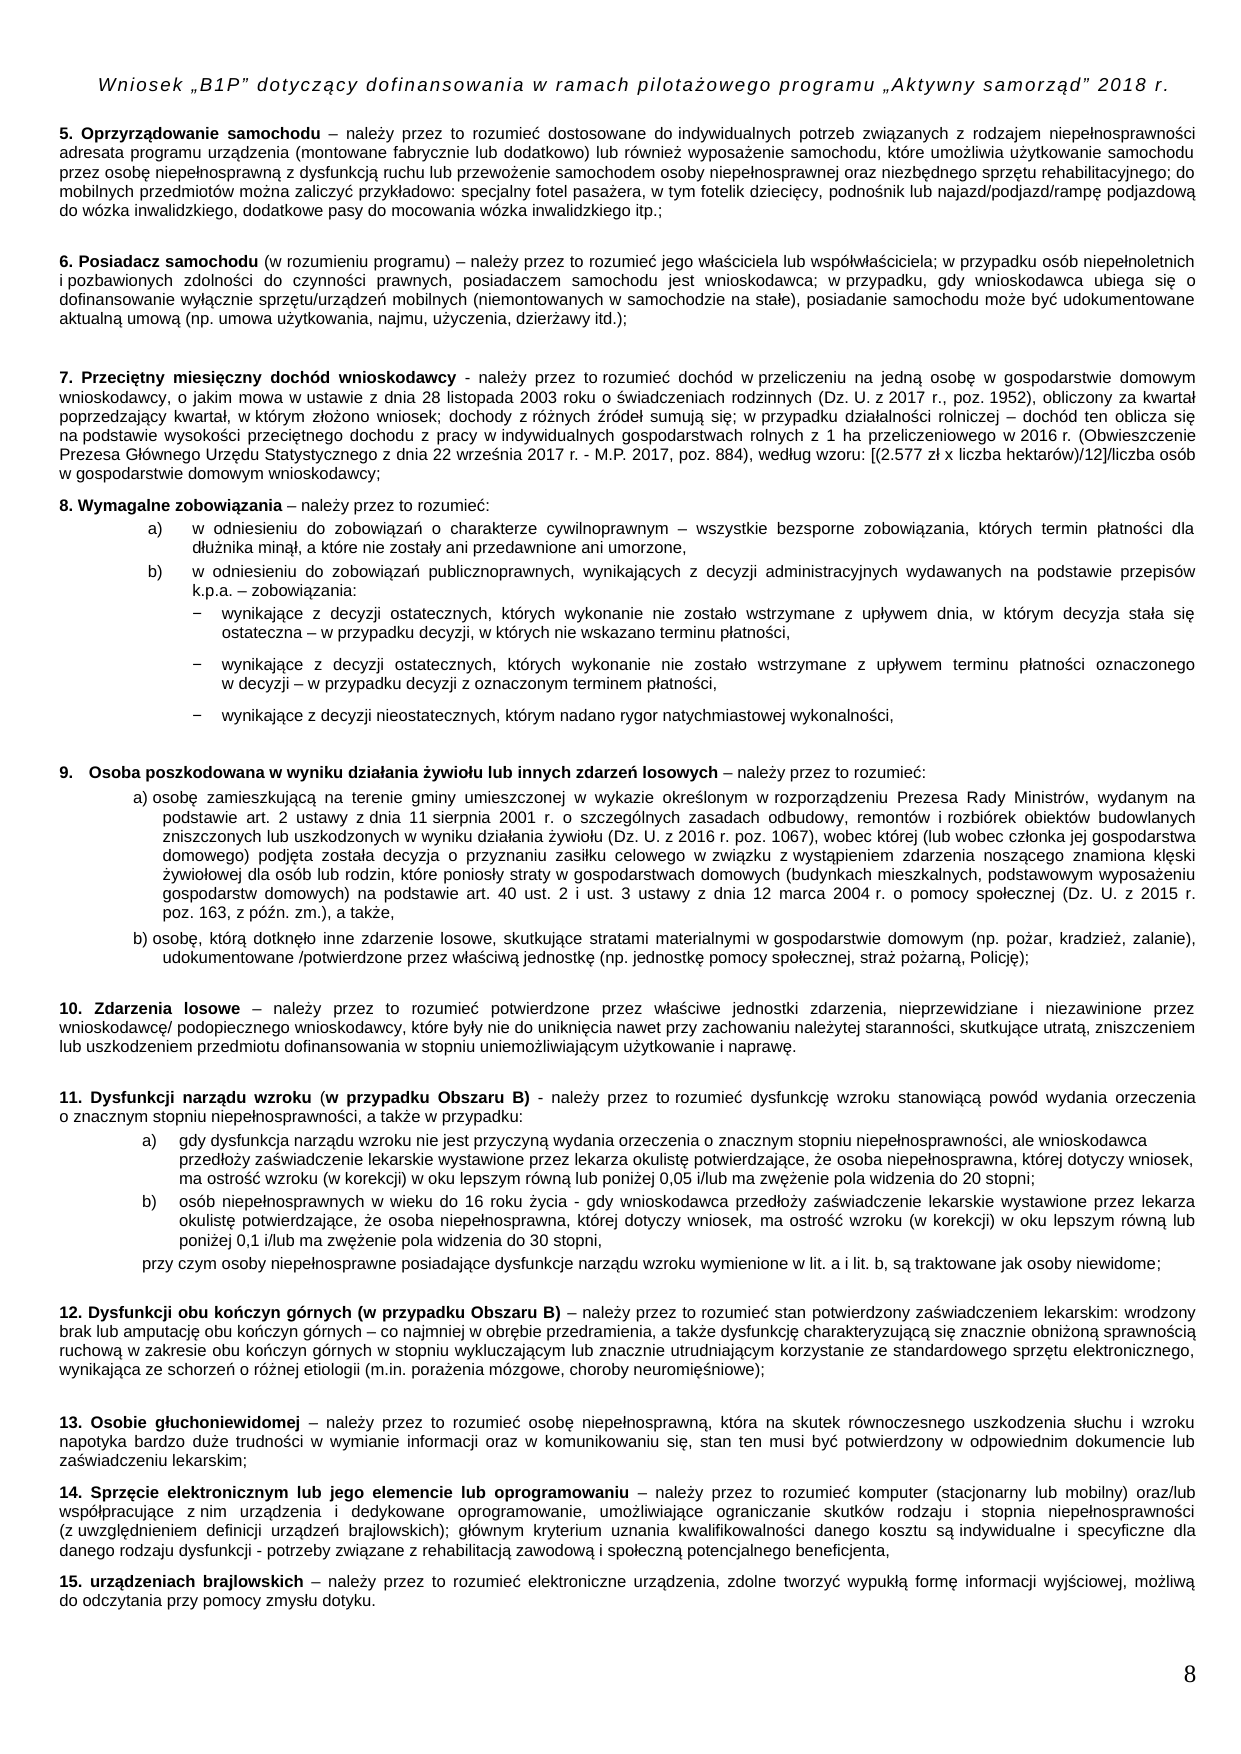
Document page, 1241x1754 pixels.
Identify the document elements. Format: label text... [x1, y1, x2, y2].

list Osoba poszkodowana w wyniku działania żywiołu lub innych zdarzeń losowych – należy przez to rozumieć: [59, 763, 1196, 782]
text przy czym osoby niepełnosprawne posiadające dysfunkcje narządu wzroku wymienione w lit. a i lit. b, są traktowane jak osoby niewidome; [142, 1254, 1196, 1273]
text 15. urządzeniach brajlowskich – należy przez to rozumieć elektroniczne urządzenia, zdolne tworzyć wypukłą formę informacji wyjściowej, możliwą do odczytania przy pomocy zmysłu dotyku. [59, 1572, 1196, 1610]
text 11. Dysfunkcji narządu wzroku (w przypadku Obszaru B) - należy przez to rozumieć dysfunkcję wzroku stanowiącą powód wydania orzeczenia o znacznym stopniu niepełnosprawności, a także w przypadku: [59, 1088, 1196, 1126]
text 5. Oprzyrządowanie samochodu – należy przez to rozumieć dostosowane do indywidualnych potrzeb związanych z rodzajem niepełnosprawności adresata programu urządzenia (montowane fabrycznie lub dodatkowo) lub również wyposażenie samochodu, które umożliwia użytkowanie samochodu przez osobę niepełnosprawną z dysfunkcją ruchu lub przewożenie samochodem osoby niepełnosprawnej oraz niezbędnego sprzętu rehabilitacyjnego; do mobilnych przedmiotów można zaliczyć przykładowo: specjalny fotel pasażera, w tym fotelik dziecięcy, podnośnik lub najazd/podjazd/rampę podjazdową do wózka inwalidzkiego, dodatkowe pasy do mocowania wózka inwalidzkiego itp.; [59, 124, 1196, 220]
text 13. Osobie głuchoniewidomej – należy przez to rozumieć osobę niepełnosprawną, która na skutek równoczesnego uszkodzenia słuchu i wzroku napotyka bardzo duże trudności w wymianie informacji oraz w komunikowaniu się, stan ten musi być potwierdzony w odpowiednim dokumencie lub zaświadczeniu lekarskim; [59, 1413, 1196, 1470]
text 6. Posiadacz samochodu (w rozumieniu programu) – należy przez to rozumieć jego właściciela lub współwłaściciela; w przypadku osób niepełnoletnich i pozbawionych zdolności do czynności prawnych, posiadaczem samochodu jest wnioskodawca; w przypadku, gdy wnioskodawca ubiega się o dofinansowanie wyłącznie sprzętu/urządzeń mobilnych (niemontowanych w samochodzie na stałe), posiadanie samochodu może być udokumentowane aktualną umową (np. umowa użytkowania, najmu, użyczenia, dzierżawy itd.); [59, 252, 1196, 328]
text − wynikające z decyzji ostatecznych, których wykonanie nie zostało wstrzymane z upływem dnia, w którym decyzja stała się ostateczna – w przypadku decyzji, w których nie wskazano terminu płatności, [192, 604, 1196, 642]
text b) w odniesieniu do zobowiązań publicznoprawnych, wynikających z decyzji administracyjnych wydawanych na podstawie przepisów k.p.a. – zobowiązania: [148, 562, 1196, 600]
list gdy dysfunkcja narządu wzroku nie jest przyczyną wydania orzeczenia o znacznym stopniu niepełnosprawności, ale wnioskodawca przedłoży zaświadczenie lekarskie wystawione przez lekarza okulistę potwierdzające, że osoba niepełnosprawna, której dotyczy wniosek, ma ostrość wzroku (w korekcji) w oku lepszym równą lub poniżej 0,05 i/lub ma zwężenie pola widzenia do 20 stopni; [142, 1130, 1196, 1188]
text 12. Dysfunkcji obu kończyn górnych (w przypadku Obszaru B) – należy przez to rozumieć stan potwierdzony zaświadczeniem lekarskim: wrodzony brak lub amputację obu kończyn górnych – co najmniej w obrębie przedramienia, a także dysfunkcję charakteryzującą się znacznie obniżoną sprawnością ruchową w zakresie obu kończyn górnych w stopniu wykluczającym lub znacznie utrudniającym korzystanie ze standardowego sprzętu elektronicznego, wynikająca ze schorzeń o różnej etiologii (m.in. porażenia mózgowe, choroby neuromięśniowe); [59, 1302, 1196, 1379]
list osób niepełnosprawnych w wieku do 16 roku życia - gdy wnioskodawca przedłoży zaświadczenie lekarskie wystawione przez lekarza okulistę potwierdzające, że osoba niepełnosprawna, której dotyczy wniosek, ma ostrość wzroku (w korekcji) w oku lepszym równą lub poniżej 0,1 i/lub ma zwężenie pola widzenia do 30 stopni, [142, 1192, 1196, 1249]
text − wynikające z decyzji nieostatecznych, którym nadano rygor natychmiastowej wykonalności, [192, 706, 1196, 725]
text a) osobę zamieszkującą na terenie gminy umieszczonej w wykazie określonym w rozporządzeniu Prezesa Rady Ministrów, wydanym na podstawie art. 2 ustawy z dnia 11 sierpnia 2001 r. o szczególnych zasadach odbudowy, remontów i rozbiórek obiektów budowlanych zniszczonych lub uszkodzonych w wyniku działania żywiołu (Dz. U. z 2016 r. poz. 1067), wobec której (lub wobec członka jej gospodarstwa domowego) podjęta została decyzja o przyznaniu zasiłku celowego w związku z wystąpieniem zdarzenia noszącego znamiona klęski żywiołowej dla osób lub rodzin, które poniosły straty w gospodarstwach domowych (budynkach mieszkalnych, podstawowym wyposażeniu gospodarstw domowych) na podstawie art. 40 ust. 2 i ust. 3 ustawy z dnia 12 marca 2004 r. o pomocy społecznej (Dz. U. z 2015 r. poz. 163, z późn. zm.), a także, [133, 788, 1196, 922]
text 8. Wymagalne zobowiązania – należy przez to rozumieć: [59, 496, 1196, 515]
text − wynikające z decyzji ostatecznych, których wykonanie nie zostało wstrzymane z upływem terminu płatności oznaczonego w decyzji – w przypadku decyzji z oznaczonym terminem płatności, [192, 655, 1196, 693]
text a) w odniesieniu do zobowiązań o charakterze cywilnoprawnym – wszystkie bezsporne zobowiązania, których termin płatności dla dłużnika minął, a które nie zostały ani przedawnione ani umorzone, [148, 519, 1196, 557]
text 14. Sprzęcie elektronicznym lub jego elemencie lub oprogramowaniu – należy przez to rozumieć komputer (stacjonarny lub mobilny) oraz/lub współpracujące z nim urządzenia i dedykowane oprogramowanie, umożliwiające ograniczanie skutków rodzaju i stopnia niepełnosprawności (z uwzględnieniem definicji urządzeń brajlowskich); głównym kryterium uznania kwalifikowalności danego kosztu są indywidualne i specyficzne dla danego rodzaju dysfunkcji - potrzeby związane z rehabilitacją zawodową i społeczną potencjalnego beneficjenta, [59, 1483, 1196, 1559]
text 7. Przeciętny miesięczny dochód wnioskodawcy - należy przez to rozumieć dochód w przeliczeniu na jedną osobę w gospodarstwie domowym wnioskodawcy, o jakim mowa w ustawie z dnia 28 listopada 2003 roku o świadczeniach rodzinnych (Dz. U. z 2017 r., poz. 1952), obliczony za kwartał poprzedzający kwartał, w którym złożono wniosek; dochody z różnych źródeł sumują się; w przypadku działalności rolniczej – dochód ten oblicza się na podstawie wysokości przeciętnego dochodu z pracy w indywidualnych gospodarstwach rolnych z 1 ha przeliczeniowego w 2016 r. (Obwieszczenie Prezesa Głównego Urzędu Statystycznego z dnia 22 września 2017 r. - M.P. 2017, poz. 884), według wzoru: [(2.577 zł x liczba hektarów)/12]/liczba osób w gospodarstwie domowym wnioskodawcy; [59, 368, 1196, 483]
text b) osobę, którą dotknęło inne zdarzenie losowe, skutkujące stratami materialnymi w gospodarstwie domowym (np. pożar, kradzież, zalanie), udokumentowane /potwierdzone przez właściwą jednostkę (np. jednostkę pomocy społecznej, straż pożarną, Policję); [133, 929, 1196, 967]
text 10. Zdarzenia losowe – należy przez to rozumieć potwierdzone przez właściwe jednostki zdarzenia, nieprzewidziane i niezawinione przez wnioskodawcę/ podopiecznego wnioskodawcy, które były nie do uniknięcia nawet przy zachowaniu należytej staranności, skutkujące utratą, zniszczeniem lub uszkodzeniem przedmiotu dofinansowania w stopniu uniemożliwiającym użytkowanie i naprawę. [59, 999, 1196, 1056]
